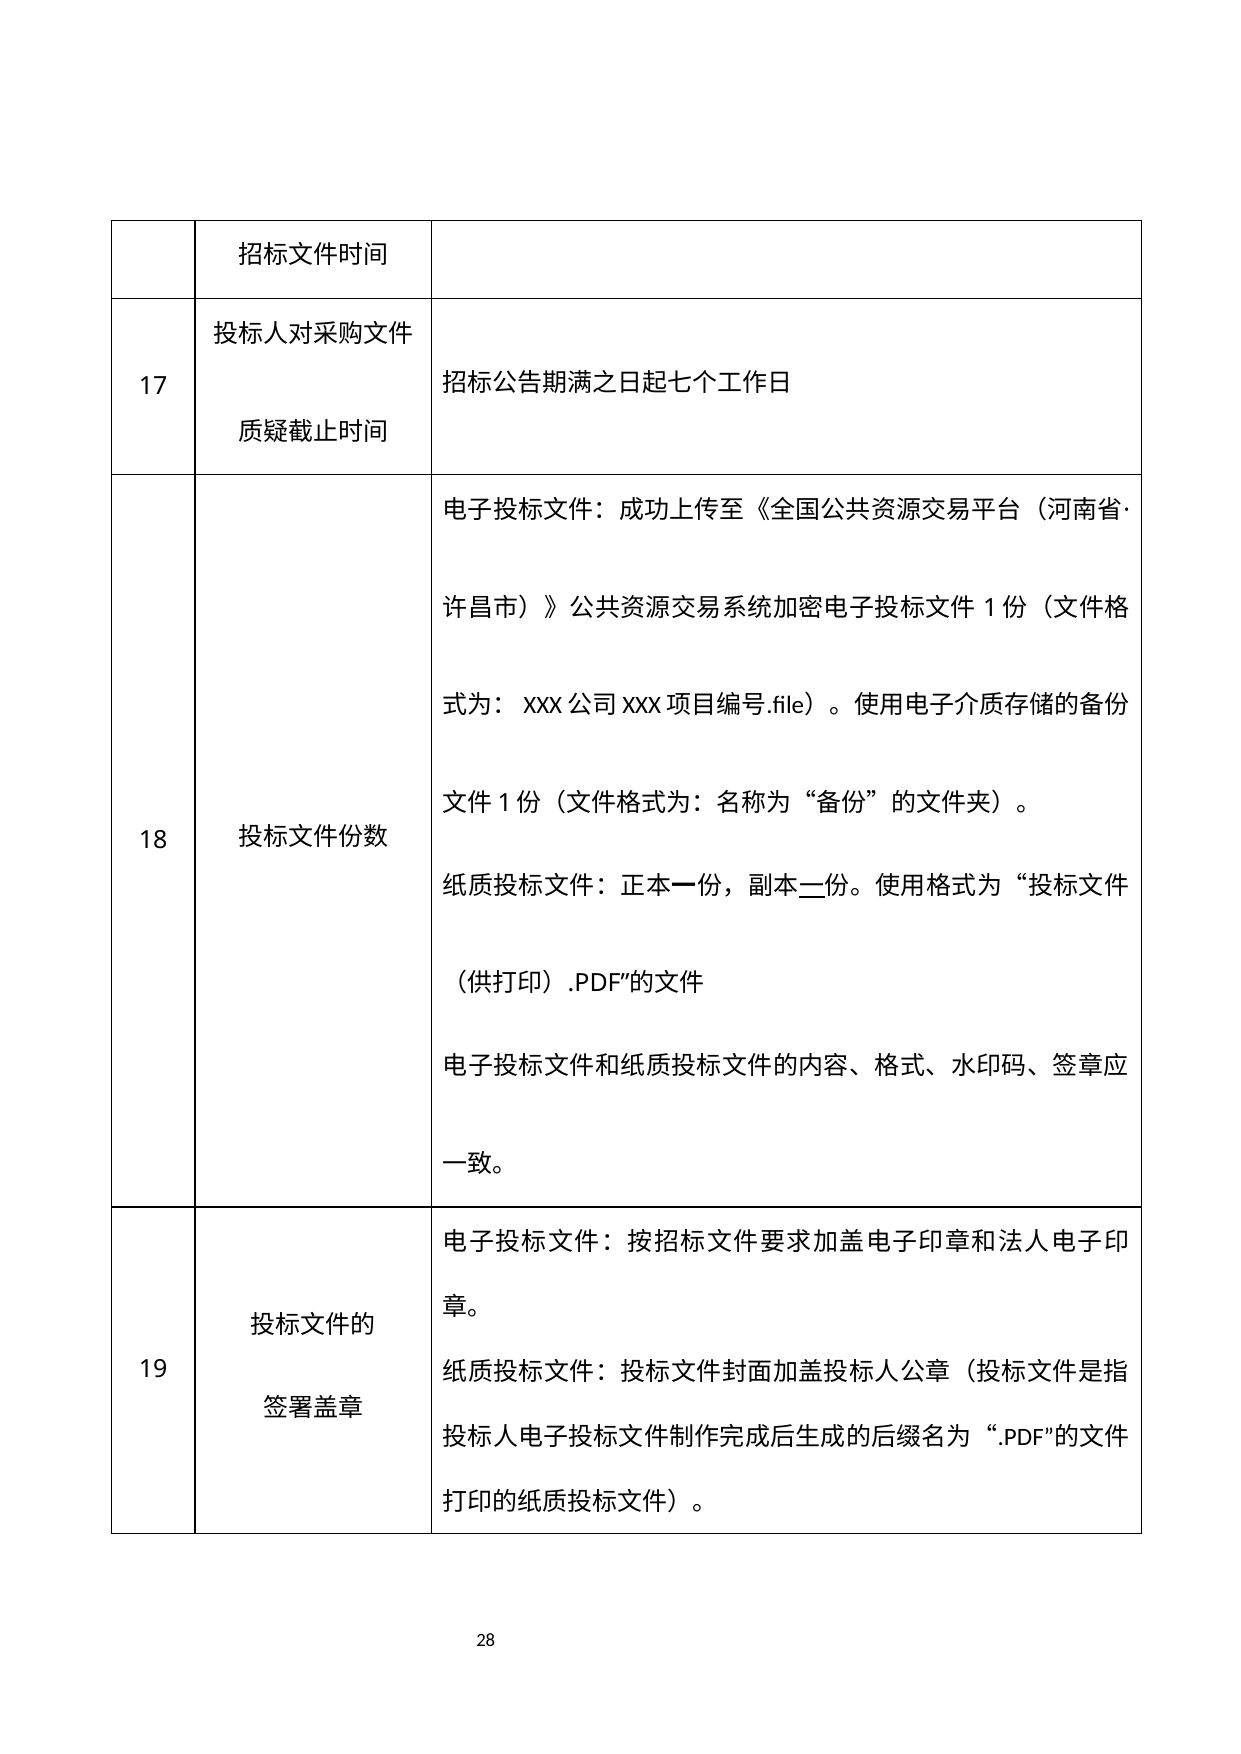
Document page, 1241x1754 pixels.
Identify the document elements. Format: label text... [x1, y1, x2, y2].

table_cell 18 [112, 475, 194, 1206]
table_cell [432, 221, 1141, 298]
table_cell 电子投标文件：按招标文件要求加盖电子印章和法人电子印章。 纸质投标文件：投标文件封面加盖投标人公章（投标文件是指投标人电子投标文件制作完成后生成的后缀名为“.PDF”的文件打印的纸质投标文件）。 [432, 1208, 1141, 1532]
table_cell 19 [112, 1208, 194, 1532]
table_cell 采购人澄清或修改招标文件时间 [196, 221, 431, 298]
table_cell 电子投标文件：成功上传至《全国公共资源交易平台（河南省·许昌市）》公共资源交易系统加密电子投标文件1份（文件格式为： XXX公司XXX项目编号.file）。使用电子介质存储的备份文件1份（文件格式为：名称为“备份”的文件夹）。 纸质投标文件：正本一份，副本一份。使用格式为“投标文件（供打印）.PDF”的文件 电子投标文件和纸质投标文件的内容、格式、水印码、签章应一致。 [432, 475, 1141, 1206]
table_cell 招标公告期满之日起七个工作日 [432, 299, 1141, 474]
table_cell 投标人对采购文件质疑截止时间 [196, 299, 431, 474]
table_cell 17 [112, 299, 194, 474]
table_cell 投标文件份数 [196, 475, 431, 1206]
table_cell 投标文件的 签署盖章 [196, 1208, 431, 1532]
table_cell 16 [112, 221, 194, 298]
